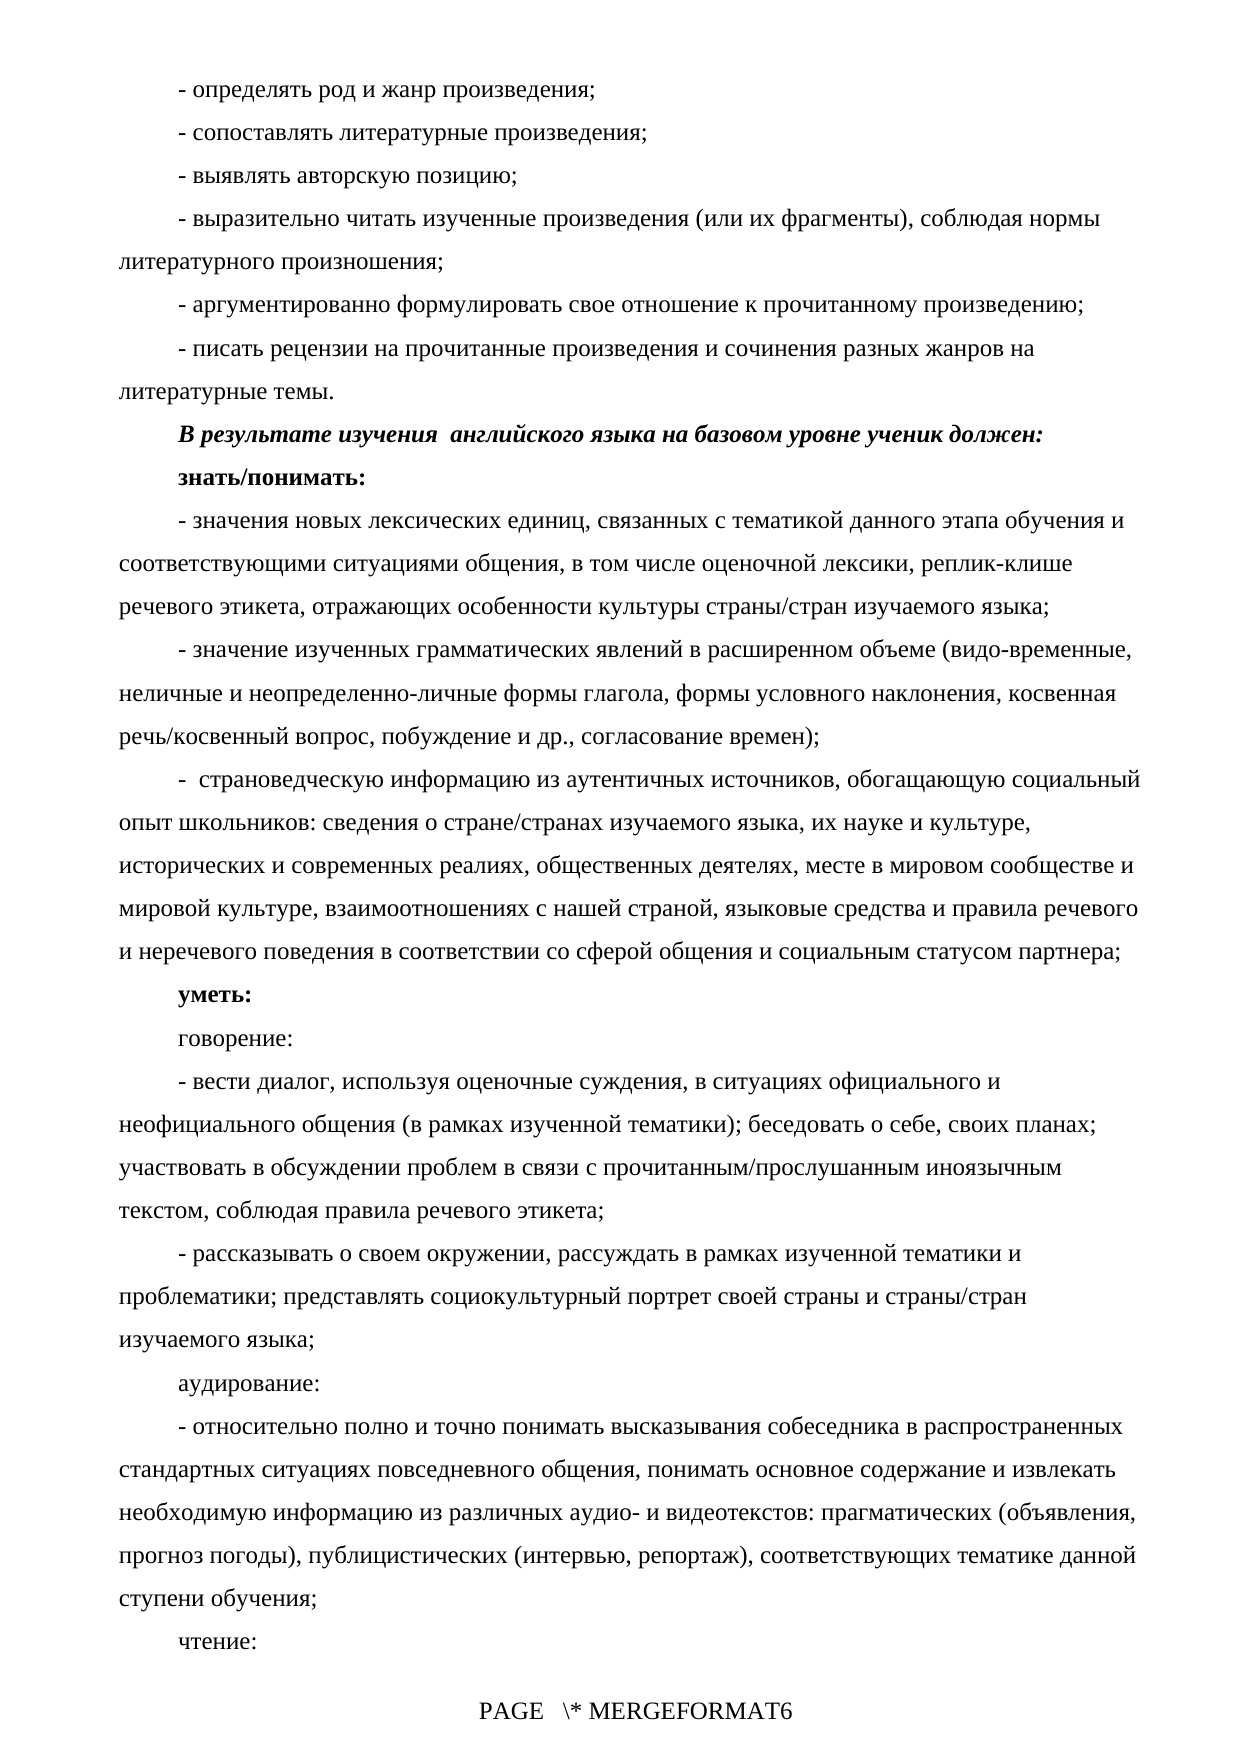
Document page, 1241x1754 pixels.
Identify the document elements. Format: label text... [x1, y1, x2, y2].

text аудирование: [119, 1368, 1153, 1396]
text - сопоставлять литературные произведения; [119, 117, 1153, 146]
text В результате изучения английского языка на базовом уровне ученик должен: [119, 419, 1153, 448]
text - значение изученных грамматических явлений в расширенном объеме (видо-временные, неличные и неопределенно-личные формы глагола, формы условного наклонения, косвенная речь/косвенный вопрос, побуждение и др., согласование времен); [119, 634, 1153, 749]
text - выразительно читать изученные произведения (или их фрагменты), соблюдая нормы литературного произношения; [119, 203, 1153, 275]
text говорение: [119, 1023, 1153, 1051]
text - значения новых лексических единиц, связанных с тематикой данного этапа обучения и соответствующими ситуациями общения, в том числе оценочной лексики, реплик-клише речевого этикета, отражающих особенности культуры страны/стран изучаемого языка; [119, 505, 1153, 620]
text знать/понимать: [119, 462, 1153, 491]
text чтение: [119, 1626, 1153, 1655]
text - рассказывать о своем окружении, рассуждать в рамках изученной тематики и проблематики; представлять социокультурный портрет своей страны и страны/стран изучаемого языка; [119, 1238, 1153, 1353]
text - страноведческую информацию из аутентичных источников, обогащающую социальный опыт школьников: сведения о стране/странах изучаемого языка, их науке и культуре, исторических и современных реалиях, общественных деятелях, месте в мировом сообществе и мировой культуре, взаимоотношениях с нашей страной, языковые средства и правила речевого и неречевого поведения в соответствии со сферой общения и социальным статусом партнера; [119, 764, 1153, 965]
text - писать рецензии на прочитанные произведения и сочинения разных жанров на литературные темы. [119, 333, 1153, 404]
text - определять род и жанр произведения; [119, 74, 1153, 103]
text - выявлять авторскую позицию; [119, 160, 1153, 189]
text - вести диалог, используя оценочные суждения, в ситуациях официального и неофициального общения (в рамках изученной тематики); беседовать о себе, своих планах; участвовать в обсуждении проблем в связи с прочитанным/прослушанным иноязычным текстом, соблюдая правила речевого этикета; [119, 1066, 1153, 1224]
text - аргументированно формулировать свое отношение к прочитанному произведению; [119, 289, 1153, 318]
text - относительно полно и точно понимать высказывания собеседника в распространенных стандартных ситуациях повседневного общения, понимать основное содержание и извлекать необходимую информацию из различных аудио- и видеотекстов: прагматических (объявления, прогноз погоды), публицистических (интервью, репортаж), соответствующих тематике данной ступени обучения; [119, 1411, 1153, 1612]
text уметь: [119, 979, 1153, 1008]
